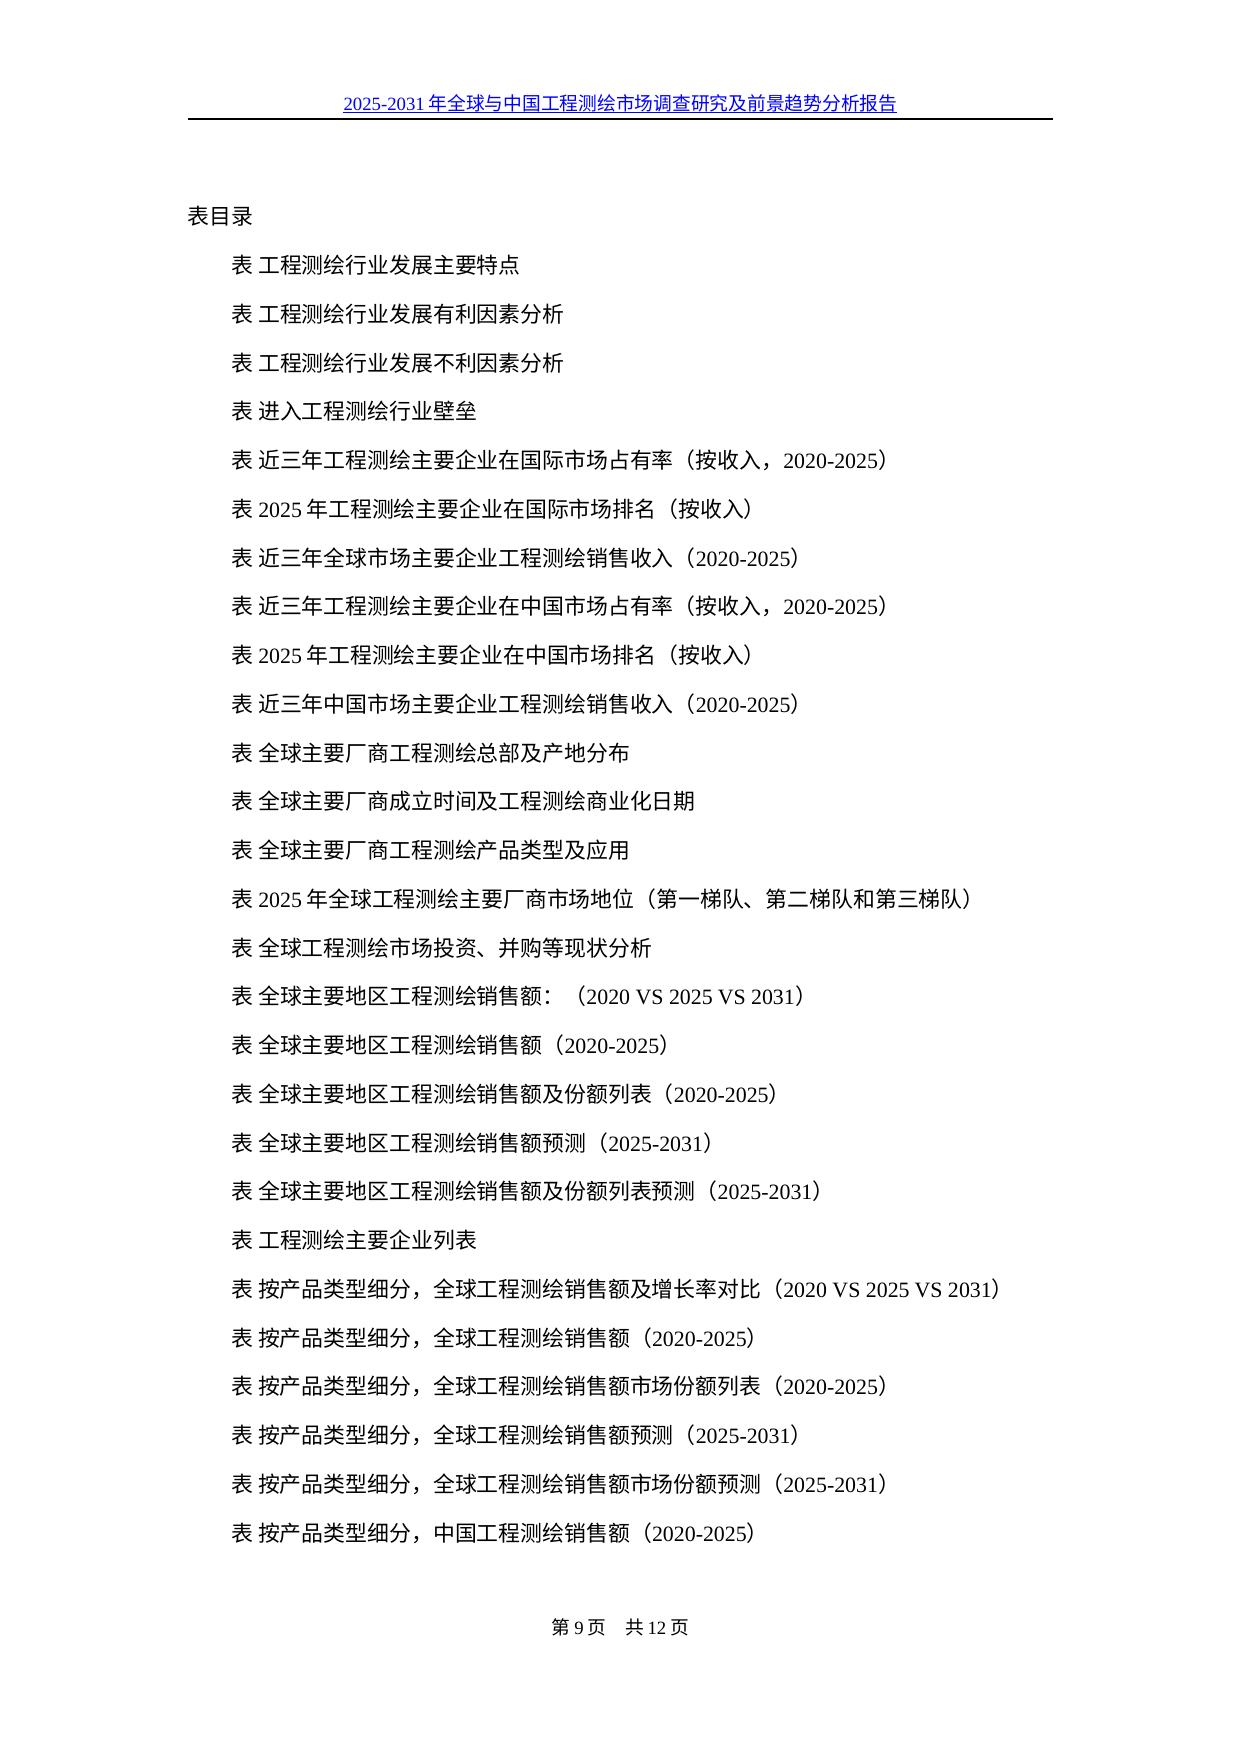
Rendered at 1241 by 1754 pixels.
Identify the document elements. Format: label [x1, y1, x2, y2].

text [187, 150, 1053, 1548]
